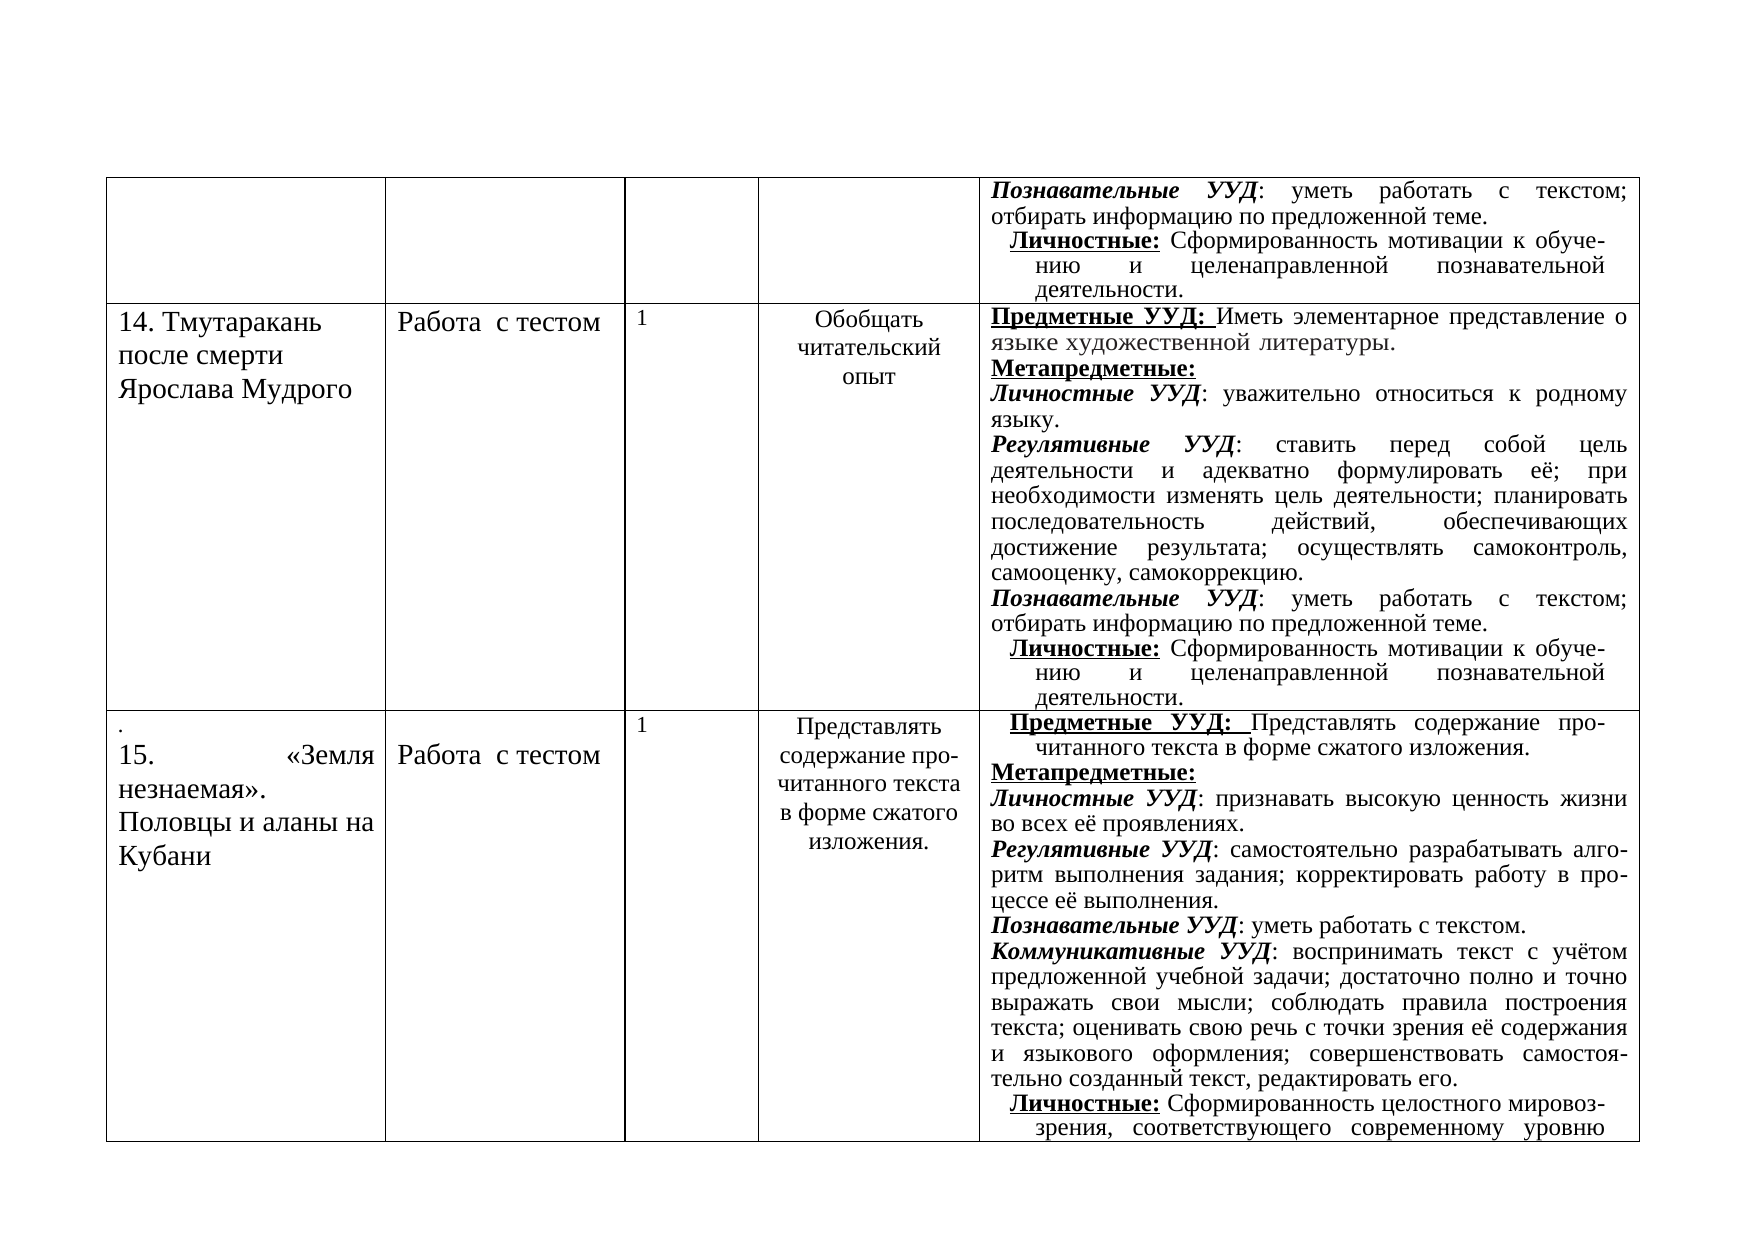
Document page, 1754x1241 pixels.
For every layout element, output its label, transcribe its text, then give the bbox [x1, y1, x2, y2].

table_cell Работа с тестом [386, 304, 624, 710]
table_cell Работа с тестом [386, 711, 624, 1141]
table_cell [980, 711, 1639, 1141]
table_cell 1 [626, 304, 758, 710]
table_cell 14. Тмутаракань после смерти Ярослава Мудрого [107, 304, 385, 710]
table_cell Предметные УУД: Иметь элементарное представление о языке художественной литературы. Метапредметные: Личностные УУД: уважительно относиться к родному языку. Регулятивные УУД: ставить перед собой цель деятельности и адекватно формулировать её; при необходимости изменять цель деятельности; планировать последовательность действий, обеспечивающих достижение результата; осуществлять самоконтроль, самооценку, самокоррекцию. Познавательные УУД: уметь работать с текстом; отбирать информацию по предложенной теме. Личностные: Сформированность мотивации к обучению и целенаправленной познавательной деятельности. [980, 304, 1639, 710]
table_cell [759, 711, 979, 1141]
table_cell 1 [626, 178, 758, 303]
table_cell 1 [626, 711, 758, 1141]
table_cell Обобщать читательский опыт [759, 304, 979, 710]
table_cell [107, 178, 385, 303]
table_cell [759, 178, 979, 303]
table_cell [107, 711, 385, 1141]
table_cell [980, 178, 1639, 303]
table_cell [386, 178, 624, 303]
